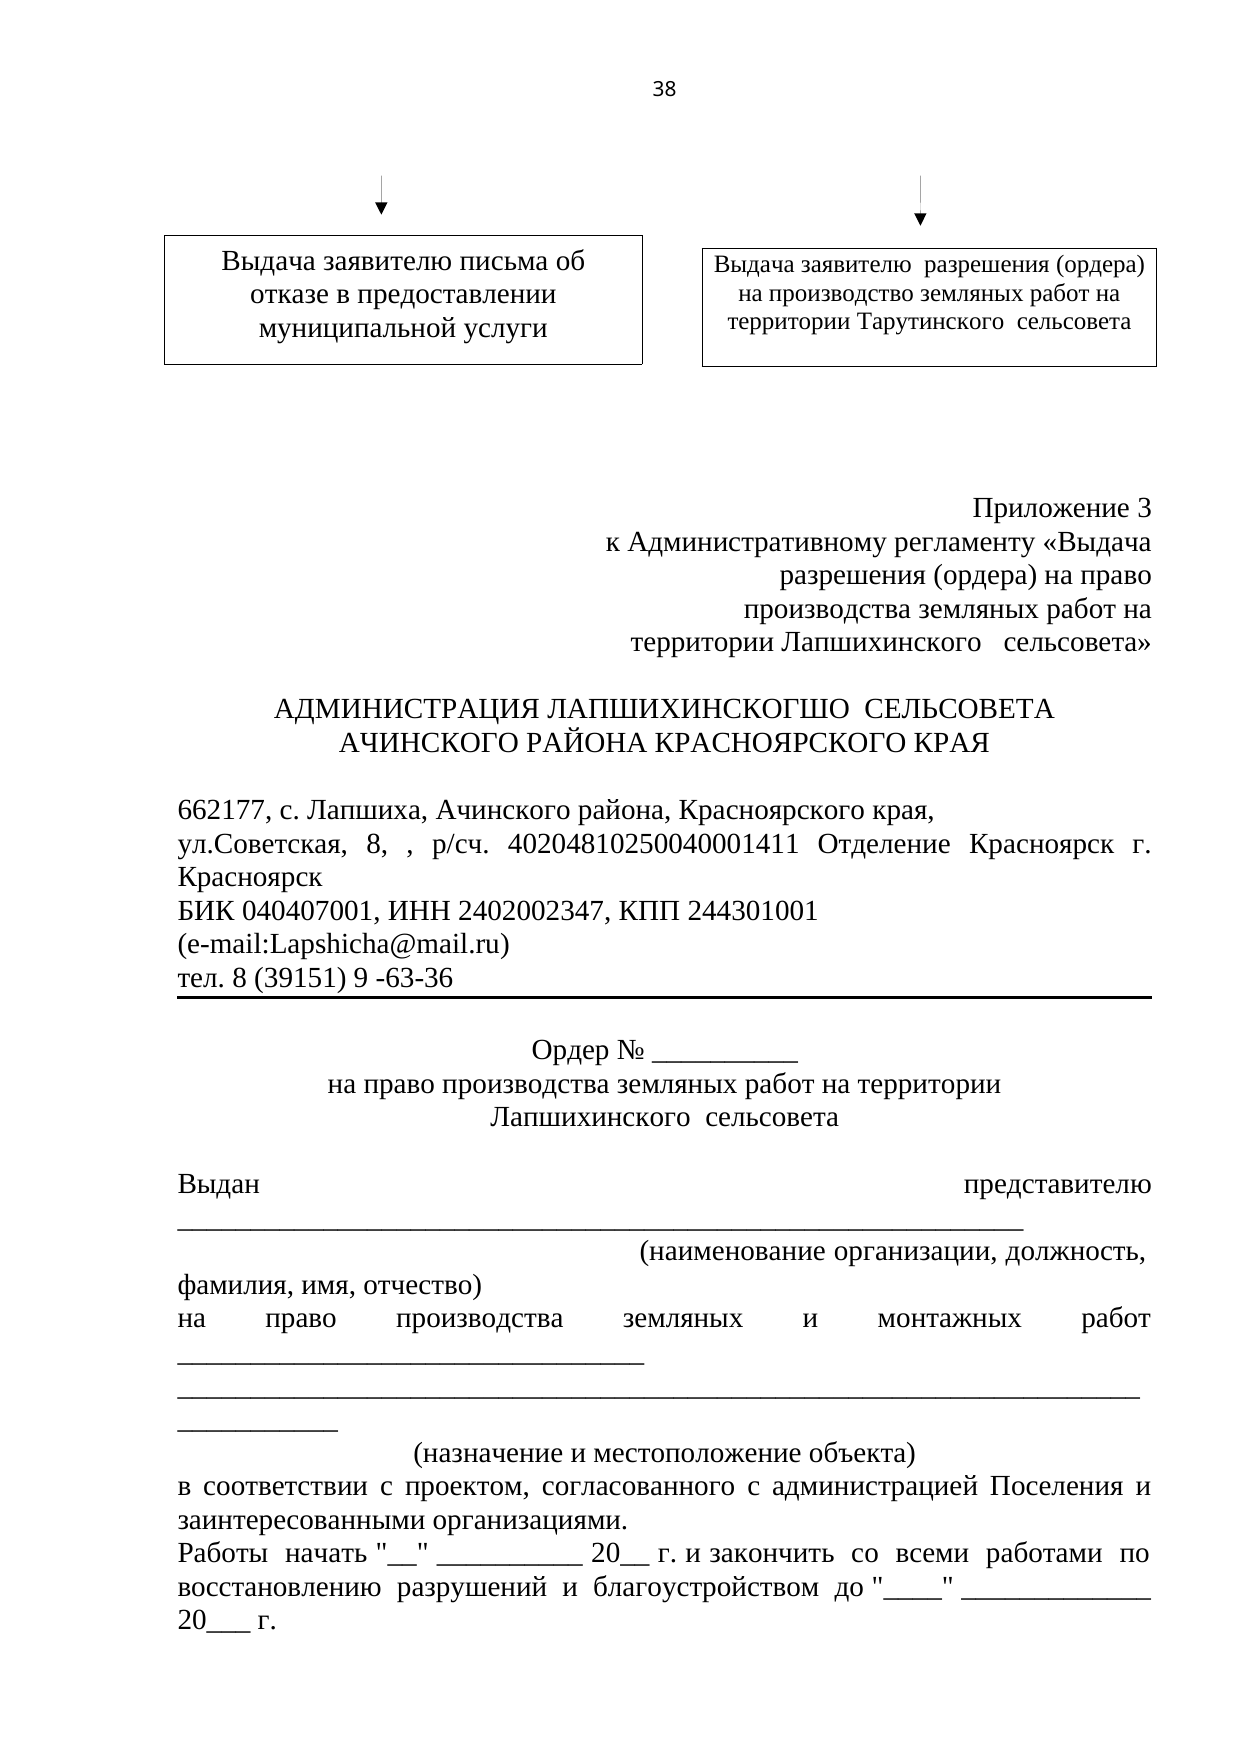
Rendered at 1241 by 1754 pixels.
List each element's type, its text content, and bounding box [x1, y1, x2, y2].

text АДМИНИСТРАЦИЯ ЛАПШИХИНСКОГШО СЕЛЬСОВЕТА [177, 692, 1152, 725]
text на право производства земляных работ на территории [177, 1066, 1152, 1099]
table_header Выдача заявителю разрешения (ордера) на производство земляных работ на территории Тарутинского сельсовета [703, 249, 1156, 366]
text Выдан представителю __________________________________________________________ [177, 1166, 1152, 1233]
text к Административному регламенту «Выдача разрешения (ордера) на право производства земляных работ на территории Лапшихинского сельсовета» [605, 524, 1152, 658]
text Ордер № __________ [177, 1032, 1152, 1066]
text 662177, с. Лапшиха, Ачинского района, Красноярского края, [177, 792, 1152, 826]
text тел. 8 (39151) 9 -63-36 [177, 960, 1152, 996]
text (наименование организации, должность, фамилия, имя, отчество) [177, 1233, 1152, 1301]
text на право производства земляных и монтажных работ ________________________________ [177, 1301, 1152, 1368]
text АЧИНСКОГО РАЙОНА КРАСНОЯРСКОГО КРАЯ [177, 725, 1152, 759]
text Приложение 3 [605, 490, 1152, 524]
text _____________________________________________________________________________ [177, 1368, 1152, 1435]
text Лапшихинского сельсовета [177, 1099, 1152, 1133]
text БИК 040407001, ИНН 2402002347, КПП 244301001 [177, 893, 1152, 926]
text (e-mail:Lapshicha@mail.ru) [177, 926, 1152, 960]
text Работы начать "__" __________ 20__ г. и закончить со всеми работами по восстановлению разрушений и благоустройством до "____" _____________ 20___ г. [177, 1535, 1152, 1636]
text (назначение и местоположение объекта) [177, 1435, 1152, 1468]
text ул.Советская, 8, , р/сч. 40204810250040001411 Отделение Красноярск г. Красноярск [177, 826, 1152, 893]
text в соответствии с проектом, согласованного с администрацией Поселения и заинтересованными организациями. [177, 1468, 1152, 1535]
